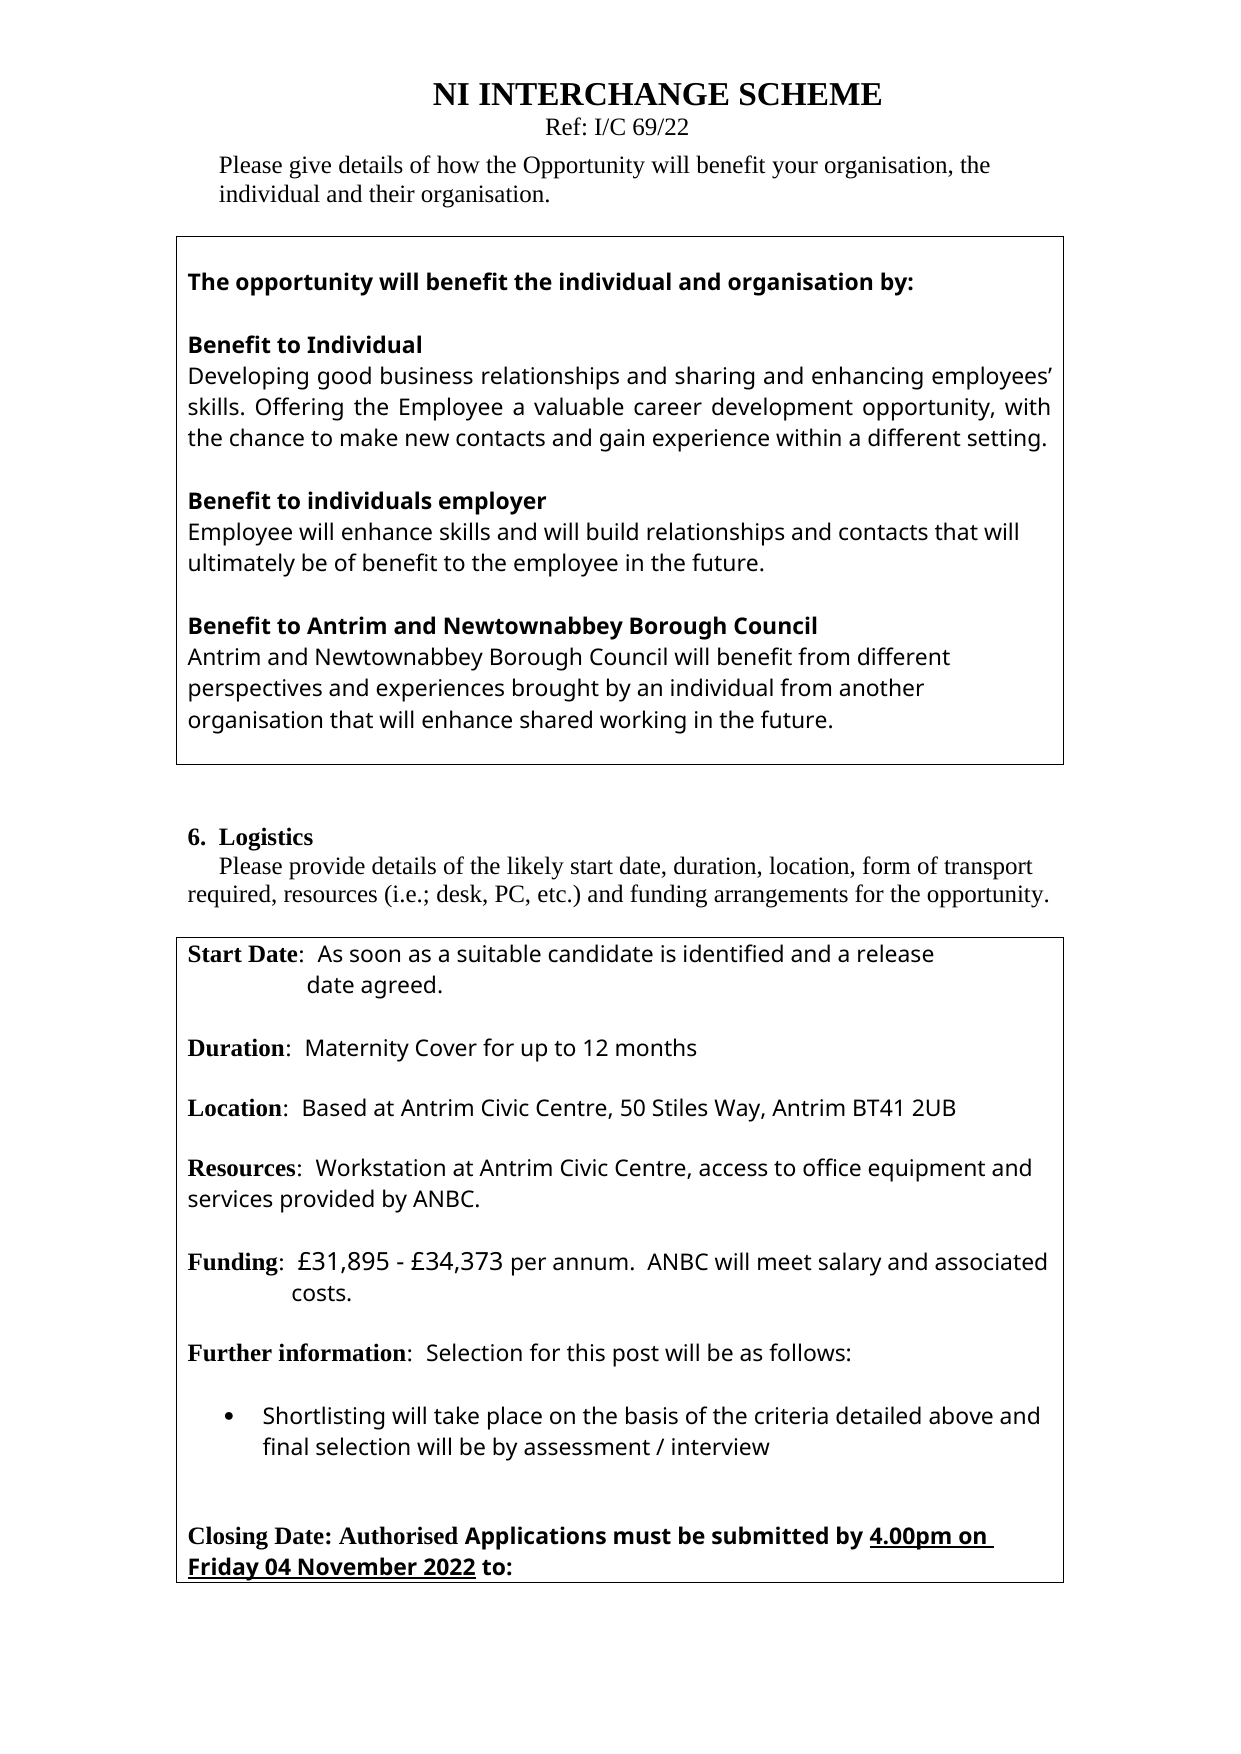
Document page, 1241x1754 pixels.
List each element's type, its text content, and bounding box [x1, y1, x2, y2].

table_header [177, 938, 1063, 1582]
text Please give details of how the Opportunity will benefit your organisation, the [187, 150, 1053, 179]
text individual and their organisation. [187, 179, 1053, 207]
table_header The opportunity will benefit the individual and organisation by: Benefit to Individual Developing good business relationships and sharing and enhancing employees’ skills. Offering the Employee a valuable career development opportunity, with the chance to make new contacts and gain experience within a different setting. Benefit to individuals employer Employee will enhance skills and will build relationships and contacts that will ultimately be of benefit to the employee in the future. Benefit to Antrim and Newtownabbey Borough Council Antrim and Newtownabbey Borough Council will benefit from different perspectives and experiences brought by an individual from another organisation that will enhance shared working in the future. [177, 237, 1063, 763]
text Please provide details of the likely start date, duration, location, form of transport required, resources (i.e.; desk, PC, etc.) and funding arrangements for the opportunity. [187, 851, 1053, 908]
text 6. Logistics [187, 822, 1053, 851]
